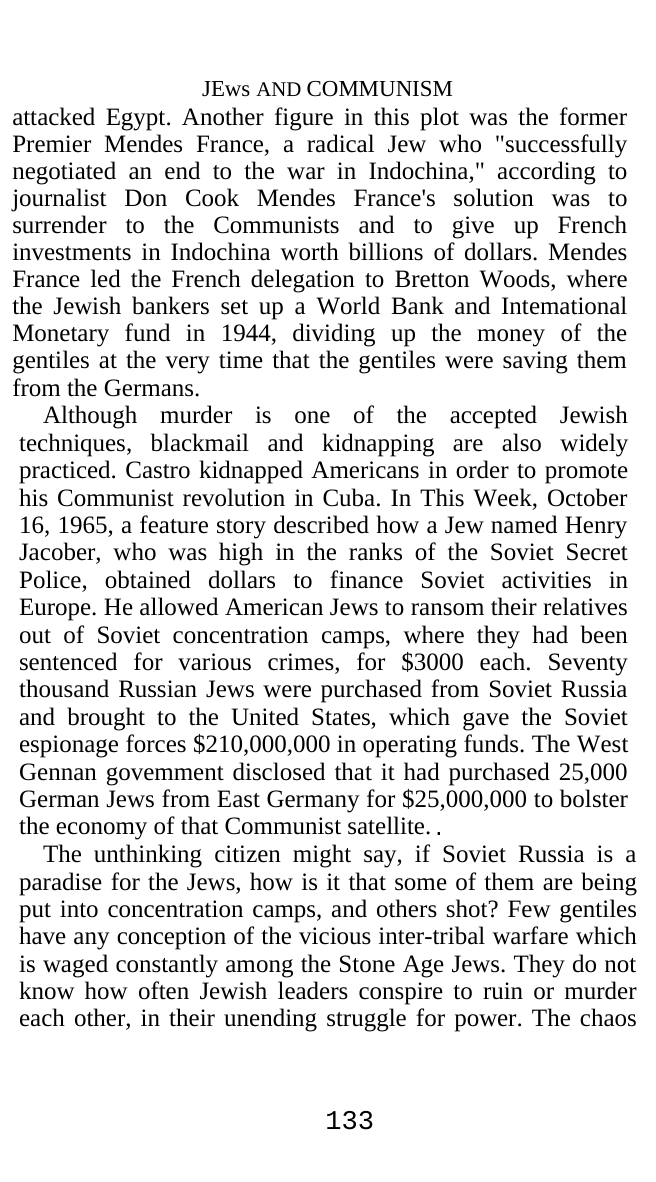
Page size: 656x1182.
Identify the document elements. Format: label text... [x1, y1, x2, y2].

text Although murder is one of the accepted Jewish techniques, blackmail and kidnapping are also widely practiced. Castro kidnapped Americans in order to promote his Communist revolution in Cuba. In This Week, October 16, 1965, a feature story described how a Jew named Henry Jacober, who was high in the ranks of the Soviet Secret Police, obtained dollars to finance Soviet activities in Europe. He allowed American Jews to ransom their relatives out of Soviet concentration camps, where they had been sentenced for various crimes, for $3000 each. Seventy thousand Russian Jews were purchased from Soviet Russia and brought to the United States, which gave the Soviet espionage forces $210,000,000 in operating funds. The West Gennan govemment disclosed that it had purchased 25,000 German Jews from East Germany for $25,000,000 to bolster the economy of that Communist satellite. [19, 402, 628, 840]
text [12, 104, 628, 401]
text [19, 841, 637, 1032]
